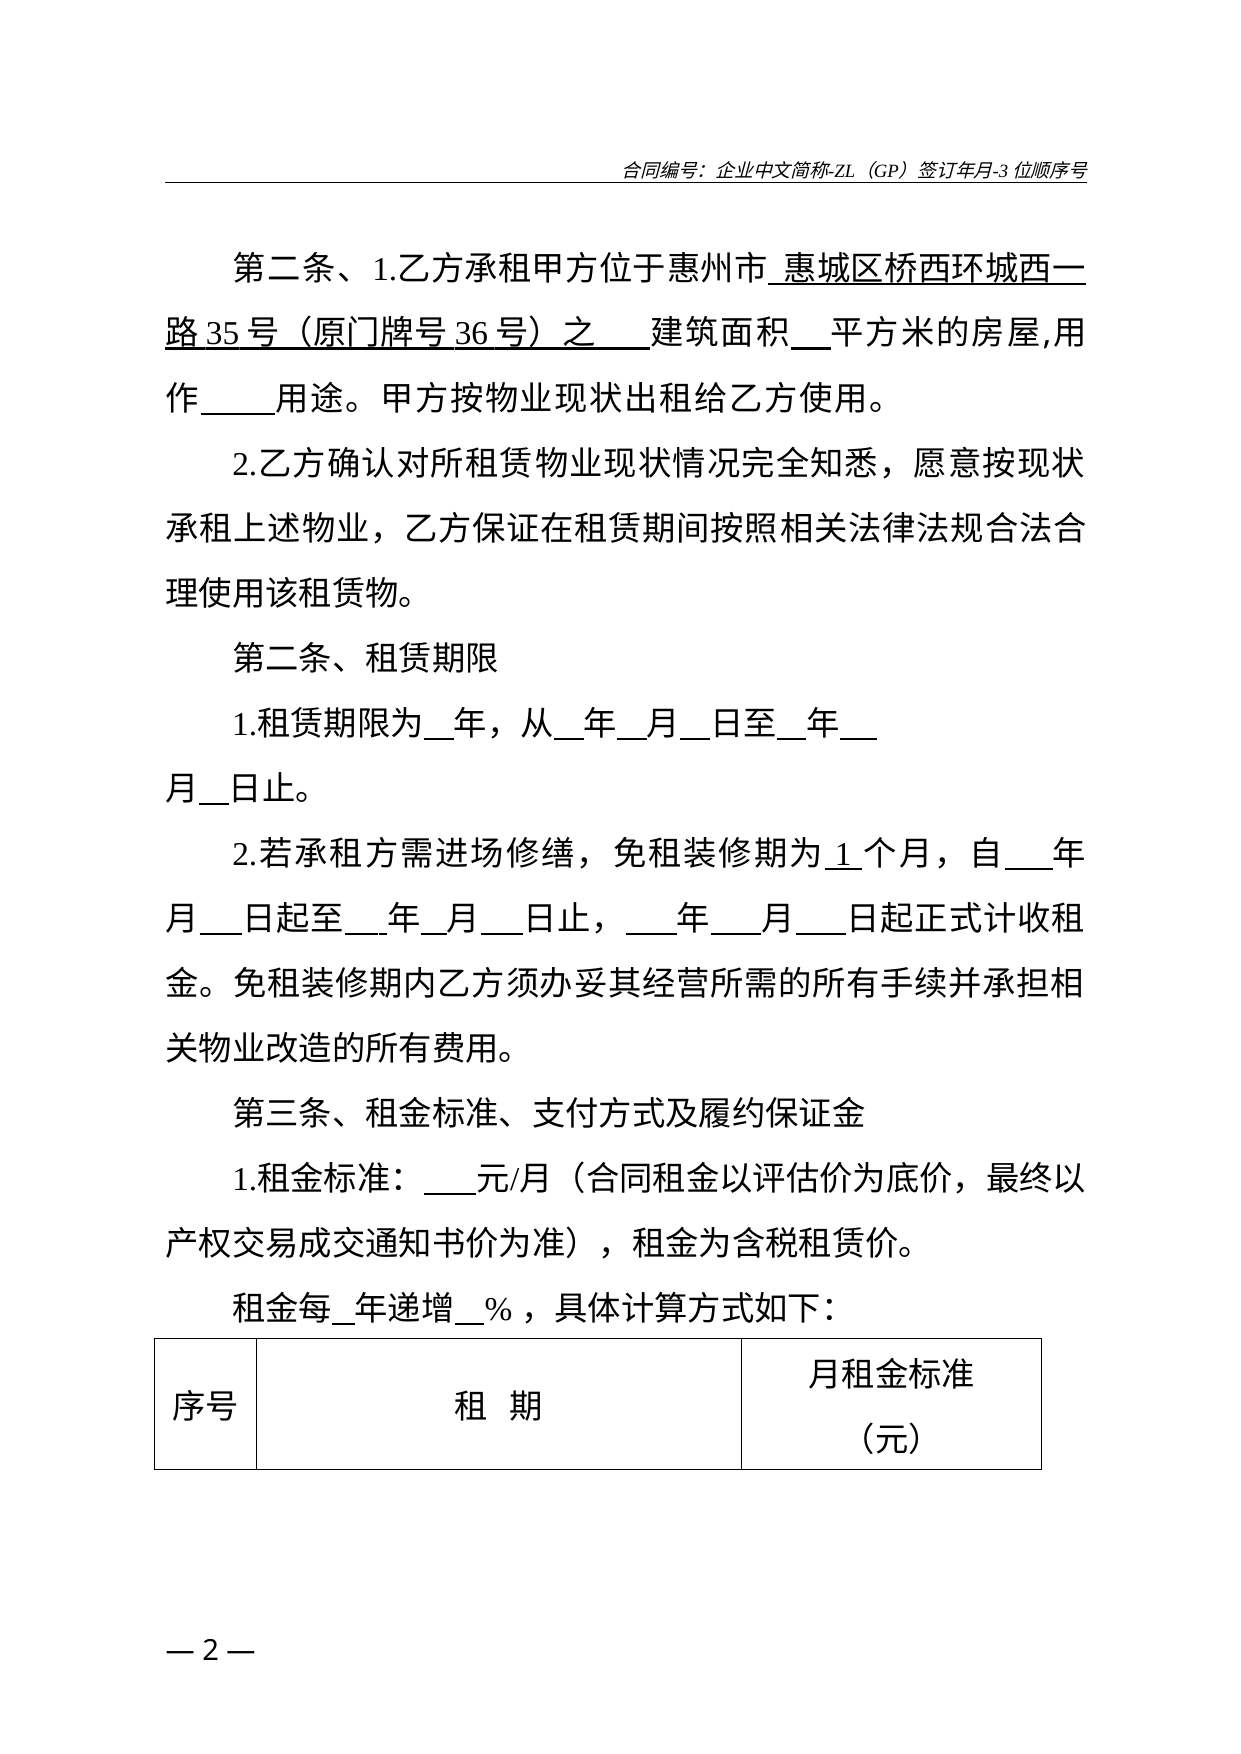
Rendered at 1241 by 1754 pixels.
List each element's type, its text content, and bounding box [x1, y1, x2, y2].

table_header 序号 [155, 1339, 256, 1469]
text 2.若承租方需进场修缮，免租装修期为 1 个月，自 年 月 日起至 年 月 日止， 年 月 日起正式计收租金。免租装修期内乙方须办妥其经营所需的所有手续并承担相关物业改造的所有费用。 [165, 818, 1087, 1078]
text 租金每 年递增 % ，具体计算方式如下： [165, 1273, 1087, 1338]
text 1.租金标准： 元/月（合同租金以评估价为底价，最终以产权交易成交通知书价为准），租金为含税租赁价。 [165, 1143, 1087, 1273]
text 第三条、租金标准、支付方式及履约保证金 [165, 1078, 1087, 1143]
text 第二条、租赁期限 [165, 623, 1087, 688]
table_header 月租金标准 （元） [742, 1339, 1041, 1469]
text 2.乙方确认对所租赁物业现状情况完全知悉，愿意按现状承租上述物业，乙方保证在租赁期间按照相关法律法规合法合理使用该租赁物。 [165, 428, 1087, 623]
text 1.租赁期限为 年，从 年 月 日至 年 [198, 688, 1087, 753]
text 月 日止。 [165, 753, 1087, 818]
table_header 租 期 [257, 1339, 741, 1469]
list 1.乙方承租甲方位于惠州市 惠城区桥西环城西一路35号（原门牌号36号）之 建筑面积 平方米的房屋,用作 用途。甲方按物业现状出租给乙方使用。 [165, 233, 1087, 428]
